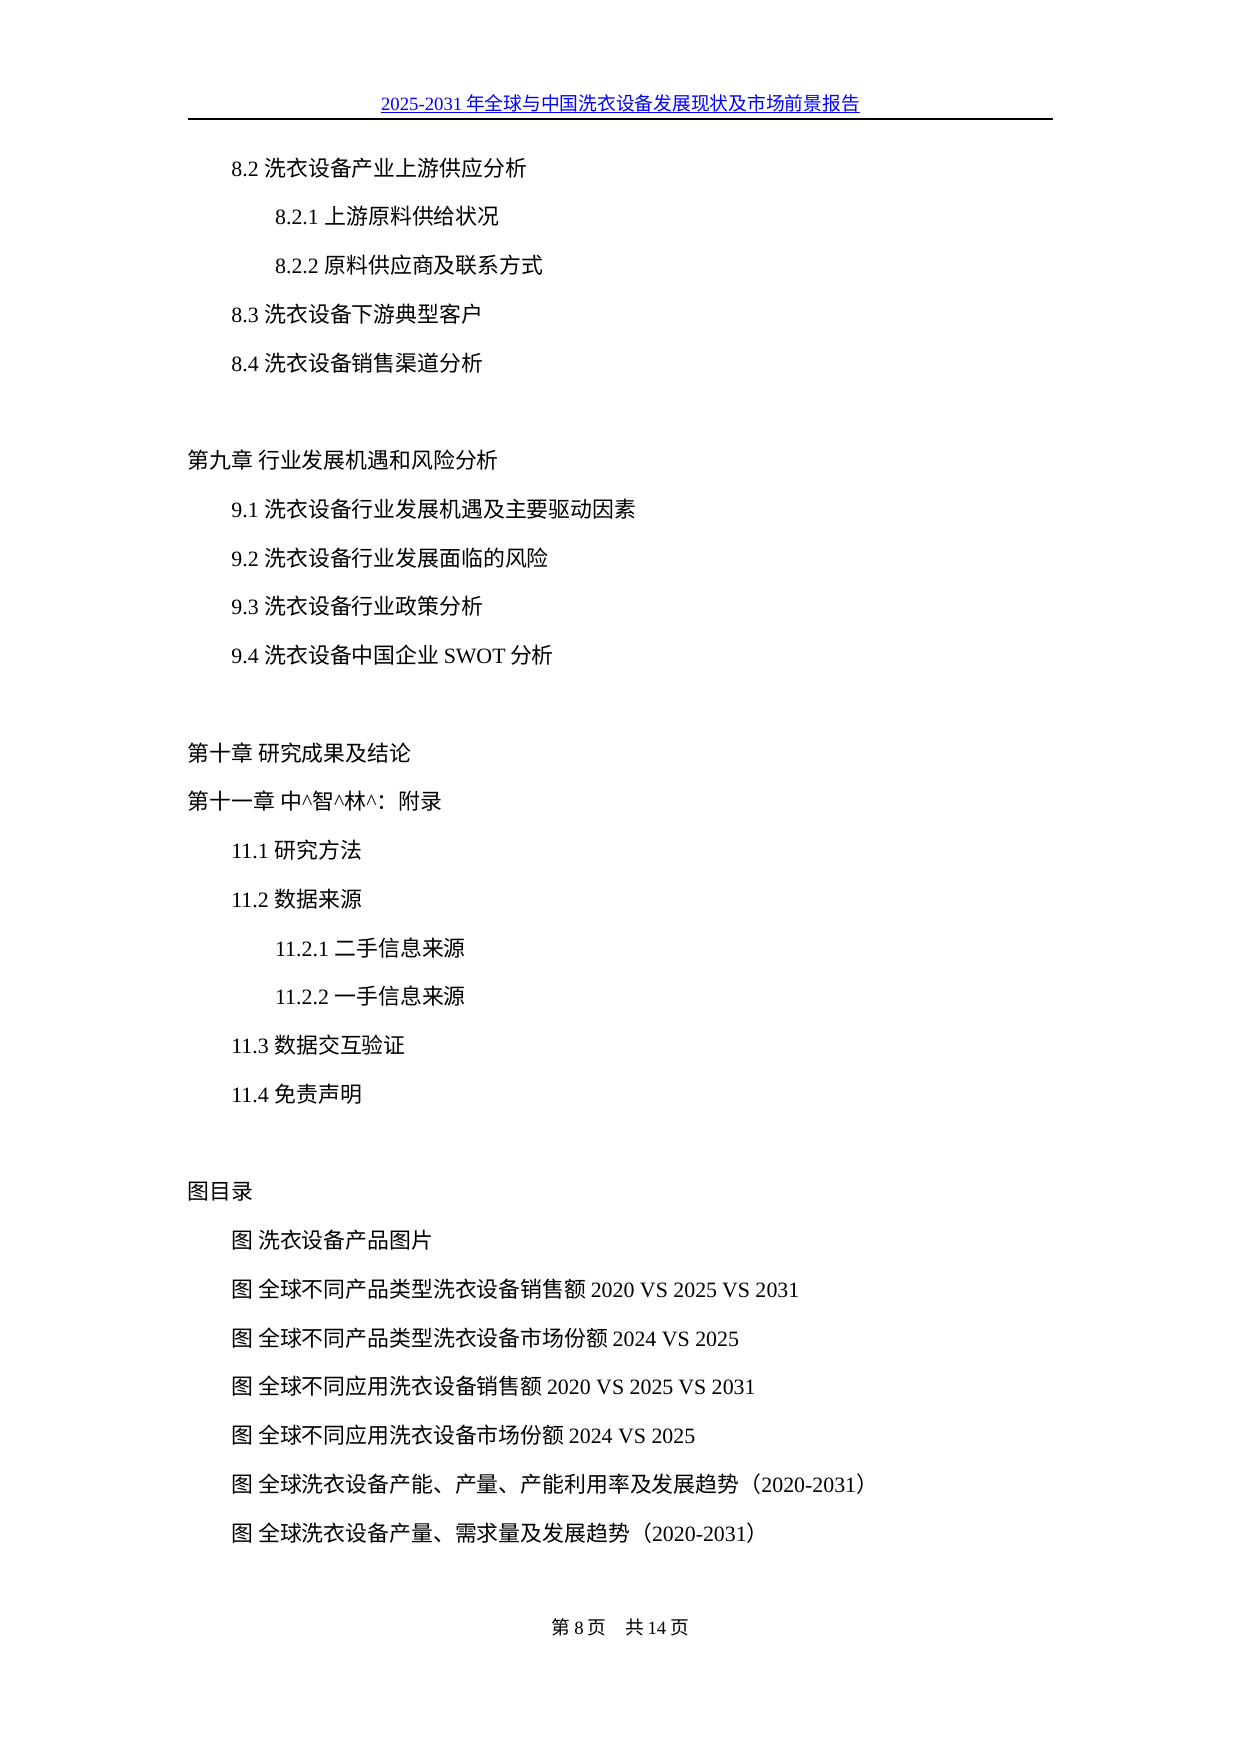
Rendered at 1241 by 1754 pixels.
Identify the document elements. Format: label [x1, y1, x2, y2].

text [187, 150, 1053, 1548]
